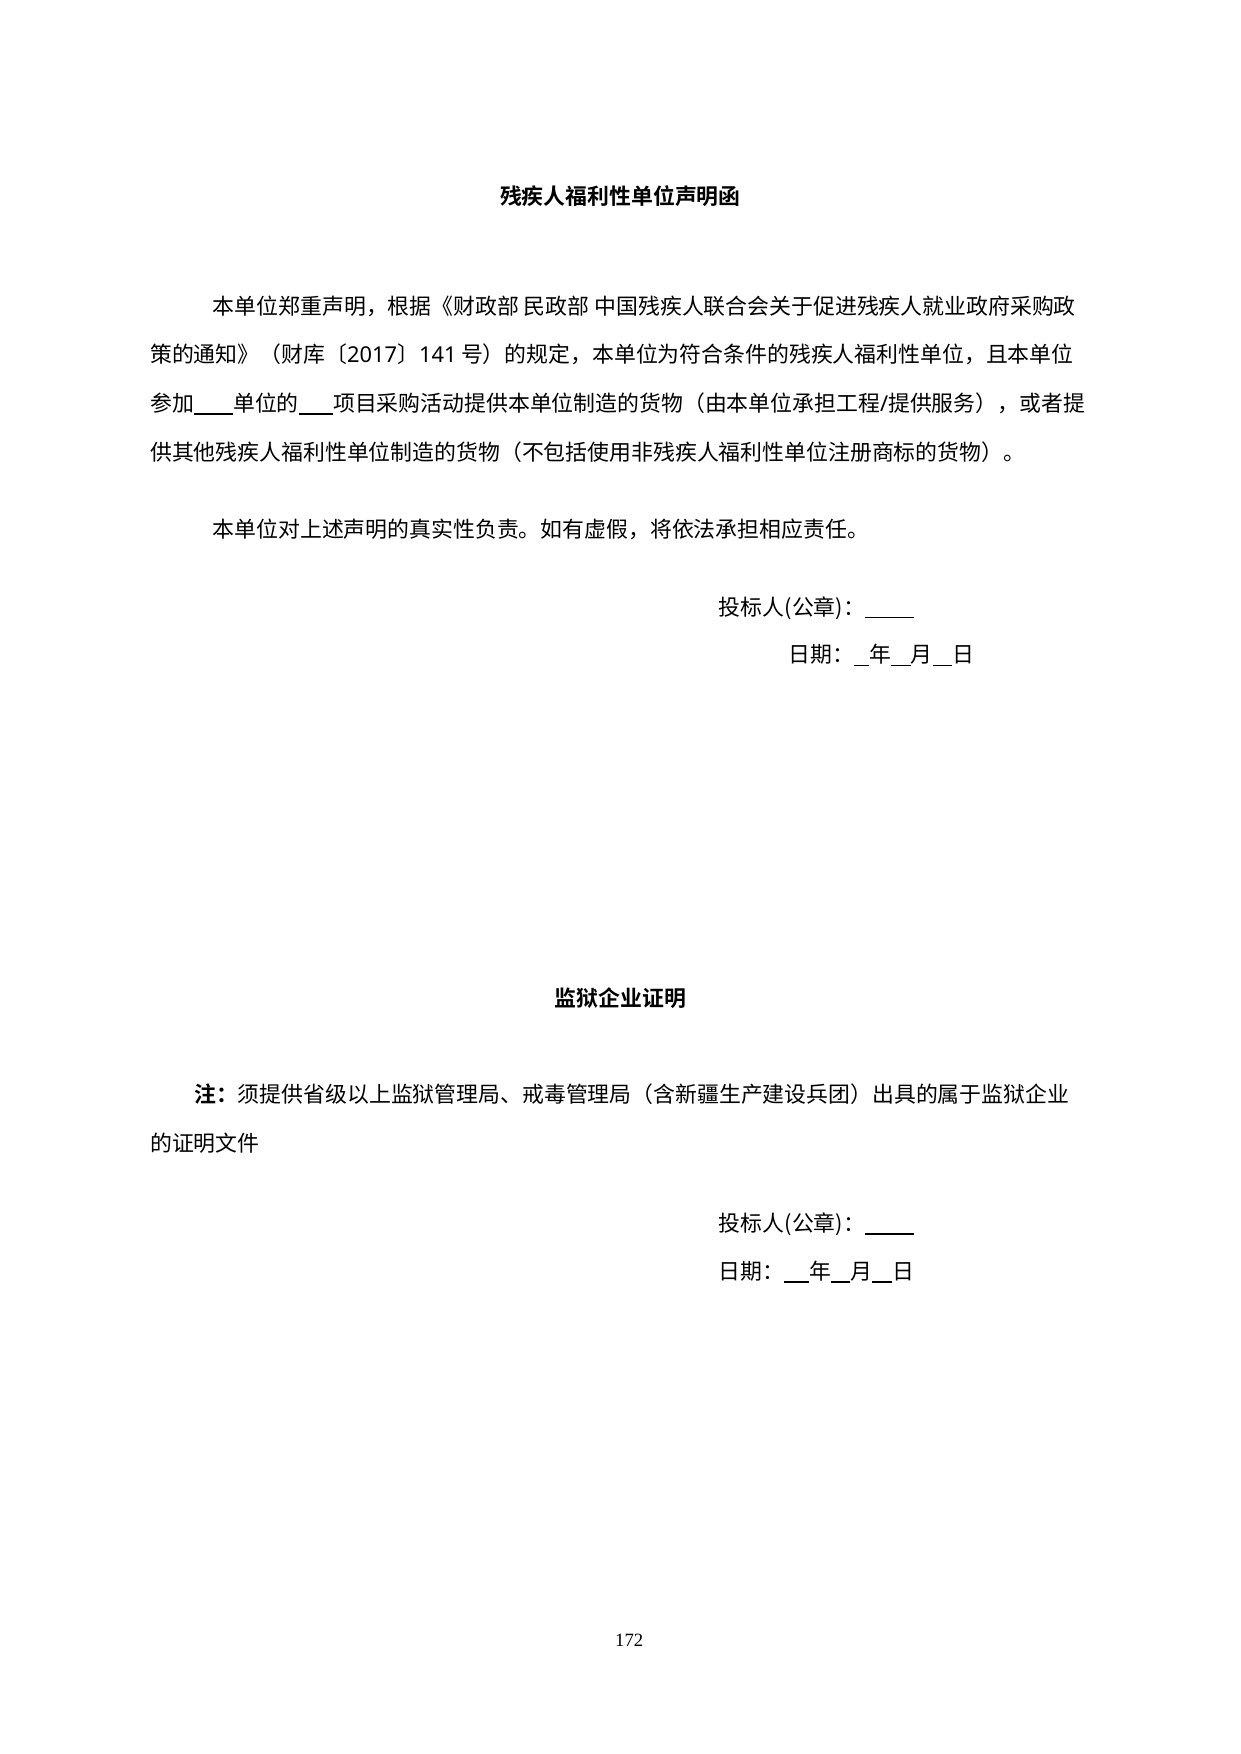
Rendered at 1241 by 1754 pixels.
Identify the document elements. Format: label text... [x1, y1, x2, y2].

text 残疾人福利性单位声明函 [150, 178, 1090, 211]
text 日期： 年 月 日 [150, 637, 973, 669]
text 投标人(公章)： [150, 1206, 1090, 1238]
text 注：须提供省级以上监狱管理局、戒毒管理局（含新疆生产建设兵团）出具的属于监狱企业的证明文件 [150, 1076, 1090, 1158]
text 投标人(公章)： [150, 589, 1090, 621]
text 日期： 年 月 日 [150, 1253, 1090, 1286]
text 监狱企业证明 [150, 981, 1090, 1013]
text 本单位对上述声明的真实性负责。如有虚假，将依法承担相应责任。 [150, 512, 1090, 544]
text 本单位郑重声明，根据《财政部 民政部 中国残疾人联合会关于促进残疾人就业政府采购政策的通知》（财库〔2017〕141号）的规定，本单位为符合条件的残疾人福利性单位，且本单位参加 单位的 项目采购活动提供本单位制造的货物（由本单位承担工程/提供服务），或者提供其他残疾人福利性单位制造的货物（不包括使用非残疾人福利性单位注册商标的货物）。 [150, 288, 1090, 467]
